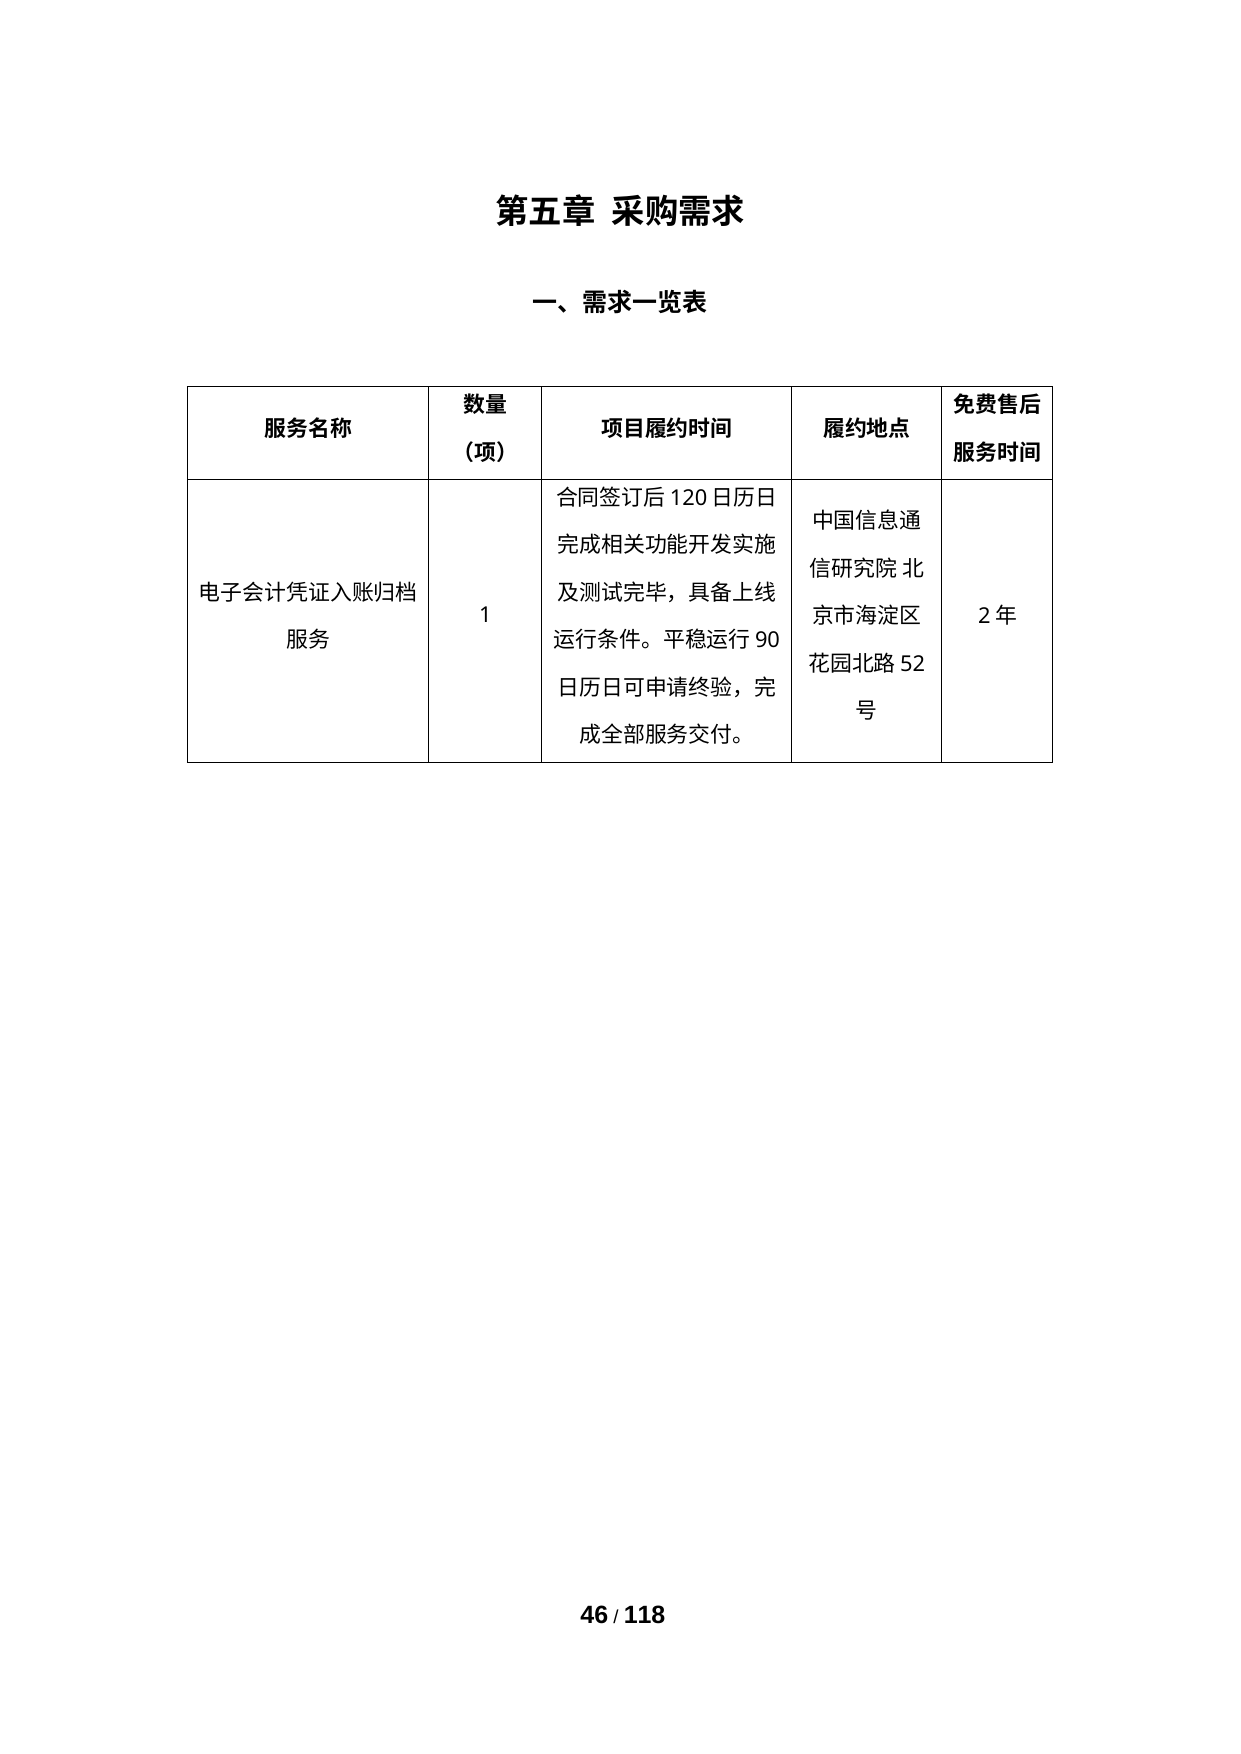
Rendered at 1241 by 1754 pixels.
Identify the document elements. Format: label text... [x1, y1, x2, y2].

table_header 服务名称 [188, 387, 428, 479]
table_header 履约地点 [792, 387, 941, 479]
table_cell 电子会计凭证入账归档服务 [188, 480, 428, 762]
table_cell 2年 [942, 480, 1052, 762]
subtitle 一、需求一览表 [187, 283, 1053, 319]
table_cell 中国信息通信研究院 北京市海淀区花园北路52号 [792, 480, 941, 762]
subtitle 采购需求 [187, 185, 1053, 233]
table_cell 1 [429, 480, 541, 762]
table_header 项目履约时间 [542, 387, 791, 479]
table_cell 合同签订后120日历日完成相关功能开发实施及测试完毕，具备上线运行条件。平稳运行90日历日可申请终验，完成全部服务交付。 [542, 480, 791, 762]
table_header 免费售后服务时间 [942, 387, 1052, 479]
table_header 数量 （项） [429, 387, 541, 479]
